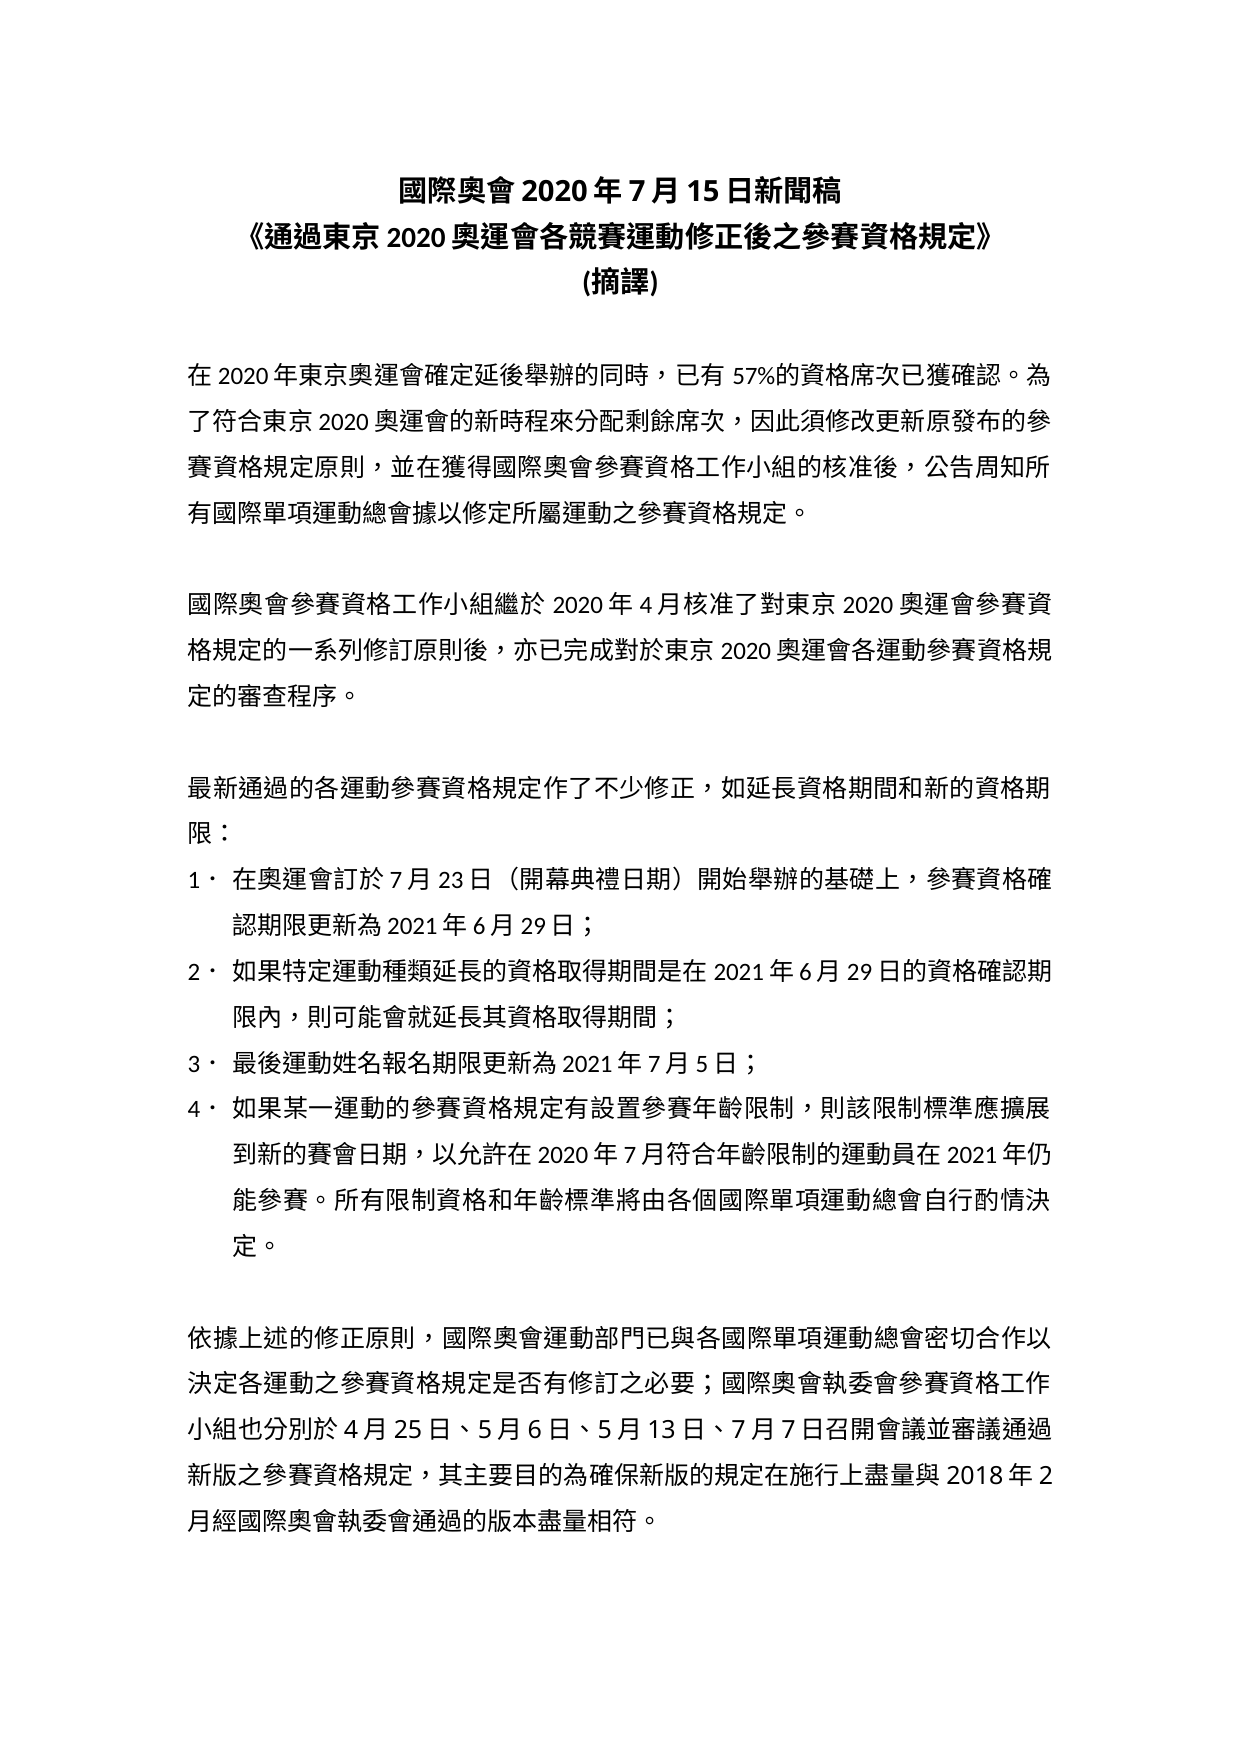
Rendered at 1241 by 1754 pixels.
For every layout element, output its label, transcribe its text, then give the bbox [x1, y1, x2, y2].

list 如果某一運動的參賽資格規定有設置參賽年齡限制，則該限制標準應擴展到新的賽會日期，以允許在2020年7月符合年齡限制的運動員在2021年仍能參賽。所有限制資格和年齡標準將由各個國際單項運動總會自行酌情決定。 [187, 1081, 1053, 1264]
text 國際奧會2020年7月15日新聞稿 [187, 164, 1053, 210]
list 最後運動姓名報名期限更新為2021年7月5日； [187, 1035, 1053, 1081]
text 在2020年東京奧運會確定延後舉辦的同時，已有57%的資格席次已獲確認。為了符合東京2020奧運會的新時程來分配剩餘席次，因此須修改更新原發布的參賽資格規定原則，並在獲得國際奧會參賽資格工作小組的核准後，公告周知所有國際單項運動總會據以修定所屬運動之參賽資格規定。 [187, 348, 1053, 531]
list 在奧運會訂於7月23日（開幕典禮日期）開始舉辦的基礎上，參賽資格確認期限更新為2021年6月29日； [187, 852, 1053, 944]
list 如果特定運動種類延長的資格取得期間是在2021年6月29日的資格確認期限內，則可能會就延長其資格取得期間； [187, 944, 1053, 1035]
text 國際奧會參賽資格工作小組繼於2020年4月核准了對東京2020奧運會參賽資格規定的一系列修訂原則後，亦已完成對於東京2020奧運會各運動參賽資格規定的審查程序。 [187, 577, 1053, 714]
text 依據上述的修正原則，國際奧會運動部門已與各國際單項運動總會密切合作以決定各運動之參賽資格規定是否有修訂之必要；國際奧會執委會參賽資格工作小組也分別於4月25日、5月6日、5月13日、7月7日召開會議並審議通過新版之參賽資格規定，其主要目的為確保新版的規定在施行上盡量與2018年2月經國際奧會執委會通過的版本盡量相符。 [187, 1310, 1053, 1539]
text 《通過東京2020奧運會各競賽運動修正後之參賽資格規定》 [187, 210, 1053, 256]
text 最新通過的各運動參賽資格規定作了不少修正，如延長資格期間和新的資格期限： [187, 760, 1053, 852]
text (摘譯) [187, 256, 1053, 302]
